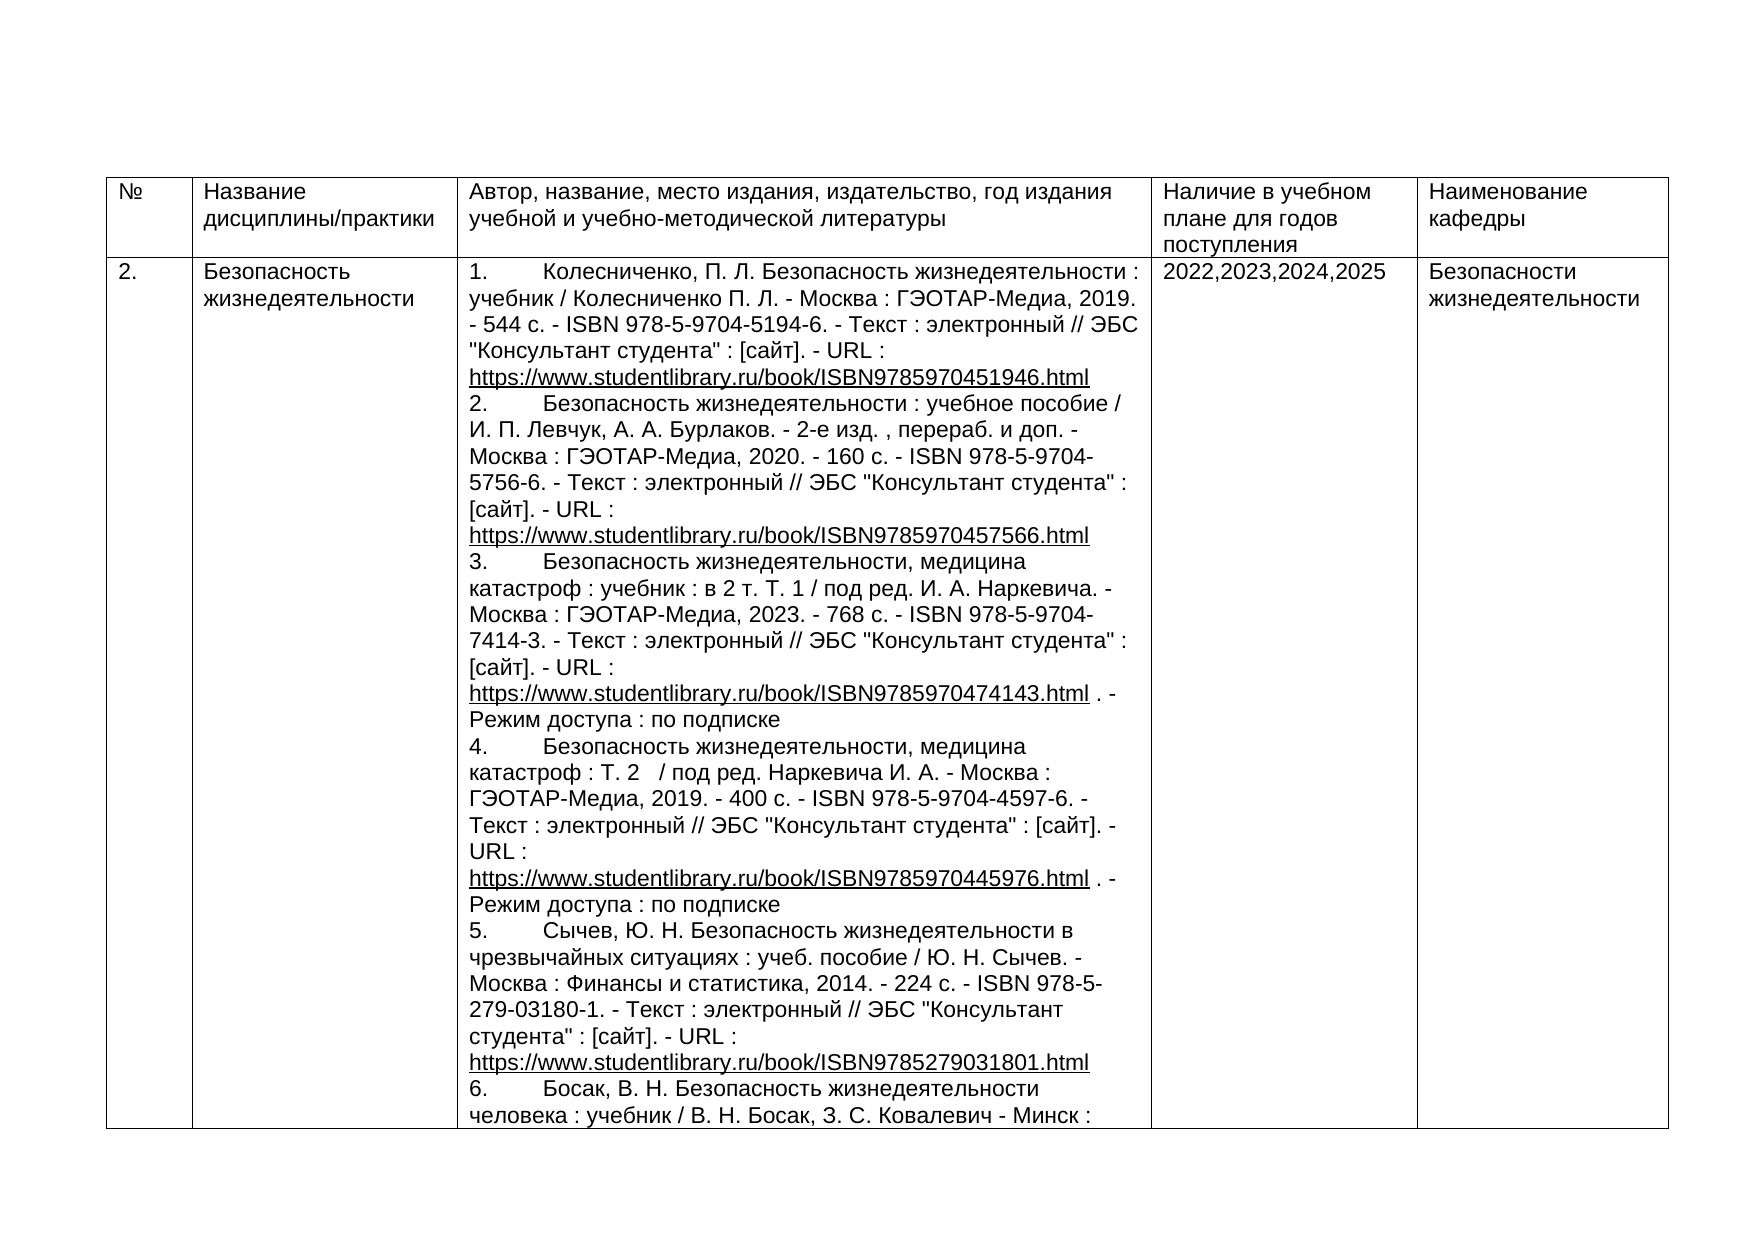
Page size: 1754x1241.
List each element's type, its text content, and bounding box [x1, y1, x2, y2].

table_cell 2022,2023,2024,2025 [1152, 258, 1417, 1128]
table_header Наименование кафедры [1418, 178, 1668, 257]
table_header Автор, название, место издания, издательство, год издания учебной и учебно-методической литературы [458, 178, 1151, 257]
table_header Название дисциплины/практики [193, 178, 457, 257]
table_cell Безопасность жизнедеятельности [193, 258, 457, 1128]
table_header № [107, 178, 192, 257]
table_cell [107, 258, 192, 1128]
table_cell Безопасности жизнедеятельности [1418, 258, 1668, 1128]
table_header Наличие в учебном плане для годов поступления [1152, 178, 1417, 257]
